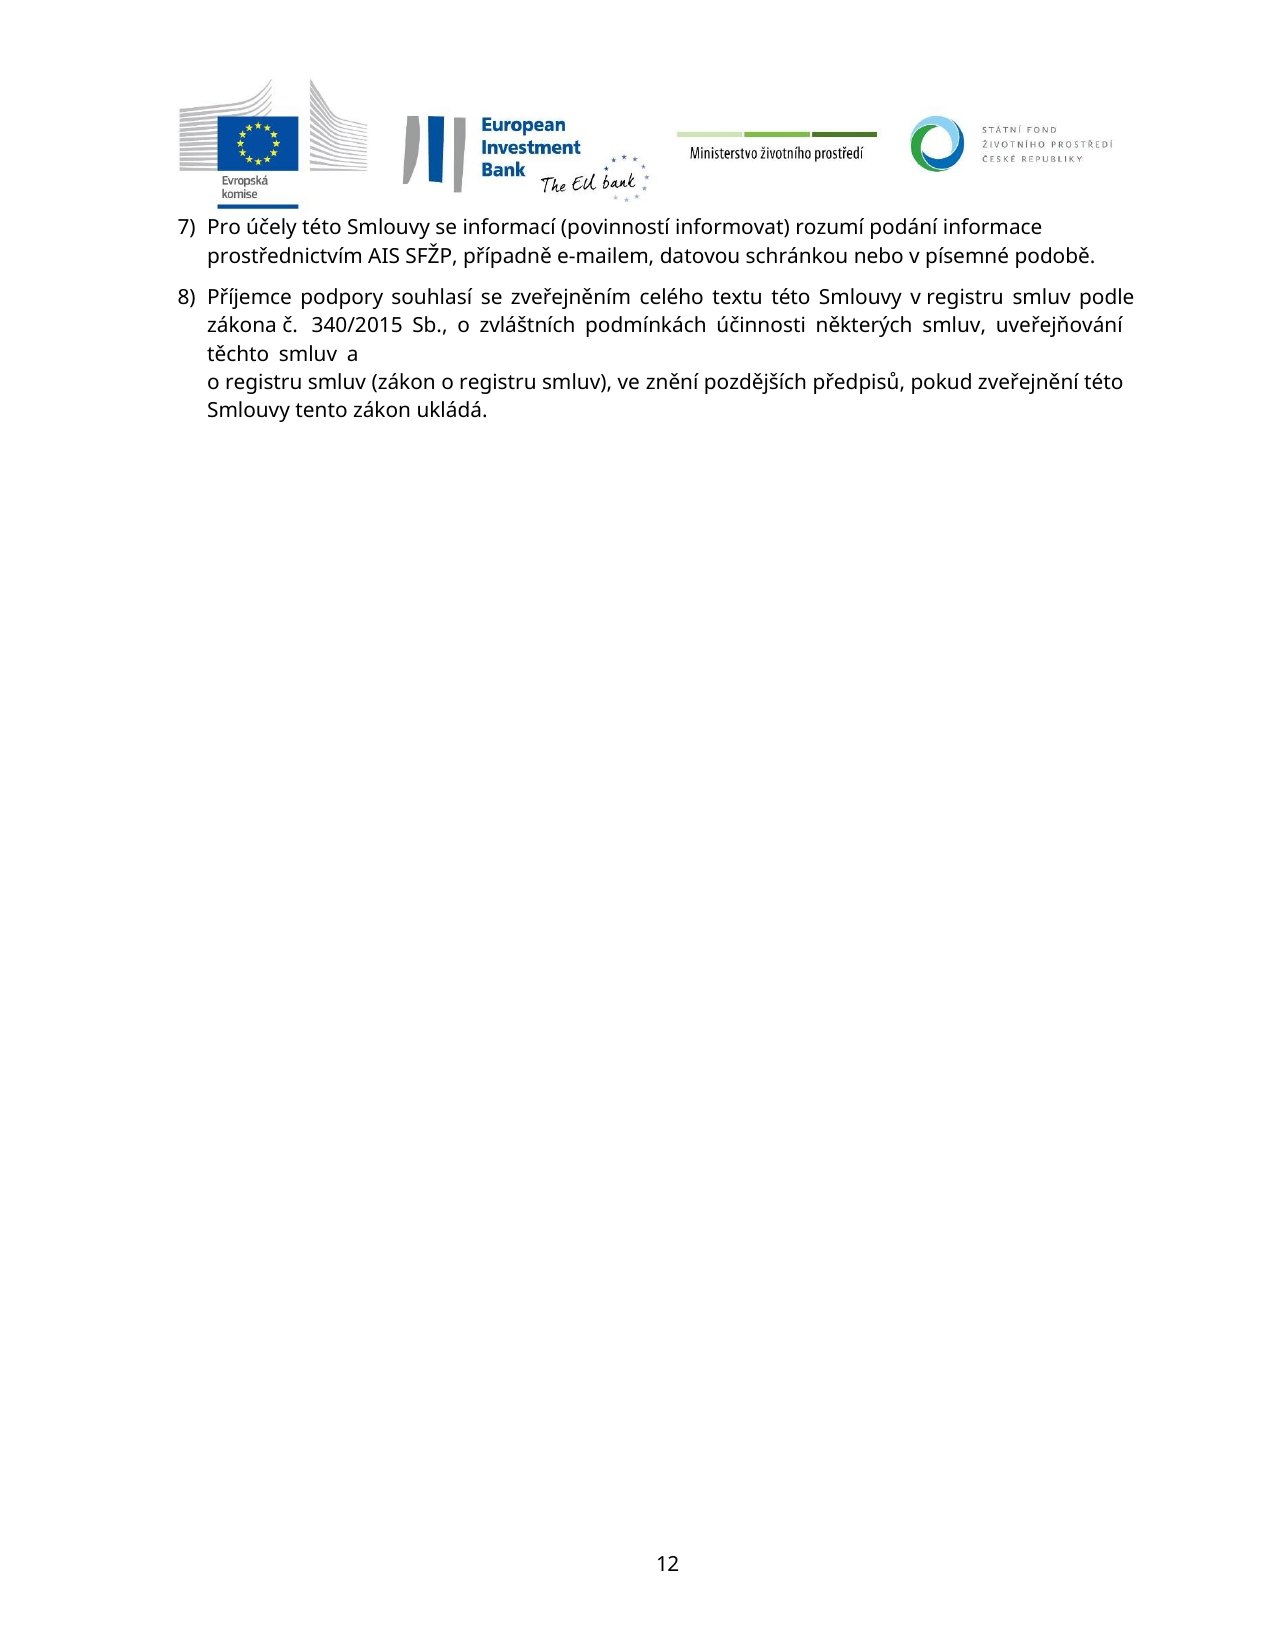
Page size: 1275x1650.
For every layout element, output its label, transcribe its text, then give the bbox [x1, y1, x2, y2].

list Příjemce podpory souhlasí se zveřejněním celého textu této Smlouvy v registru smluv podle zákona č. 340/2015 Sb., o zvláštních podmínkách účinnosti některých smluv, uveřejňování těchto smluv a [177, 282, 1157, 367]
text o registru smluv (zákon o registru smluv), ve znění pozdějších předpisů, pokud zveřejnění této Smlouvy tento zákon ukládá. [207, 368, 1169, 423]
picture [177, 73, 1115, 212]
list Pro účely této Smlouvy se informací (povinností informovat) rozumí podání informace prostřednictvím AIS SFŽP, případně e-mailem, datovou schránkou nebo v písemné podobě. [177, 212, 1157, 269]
